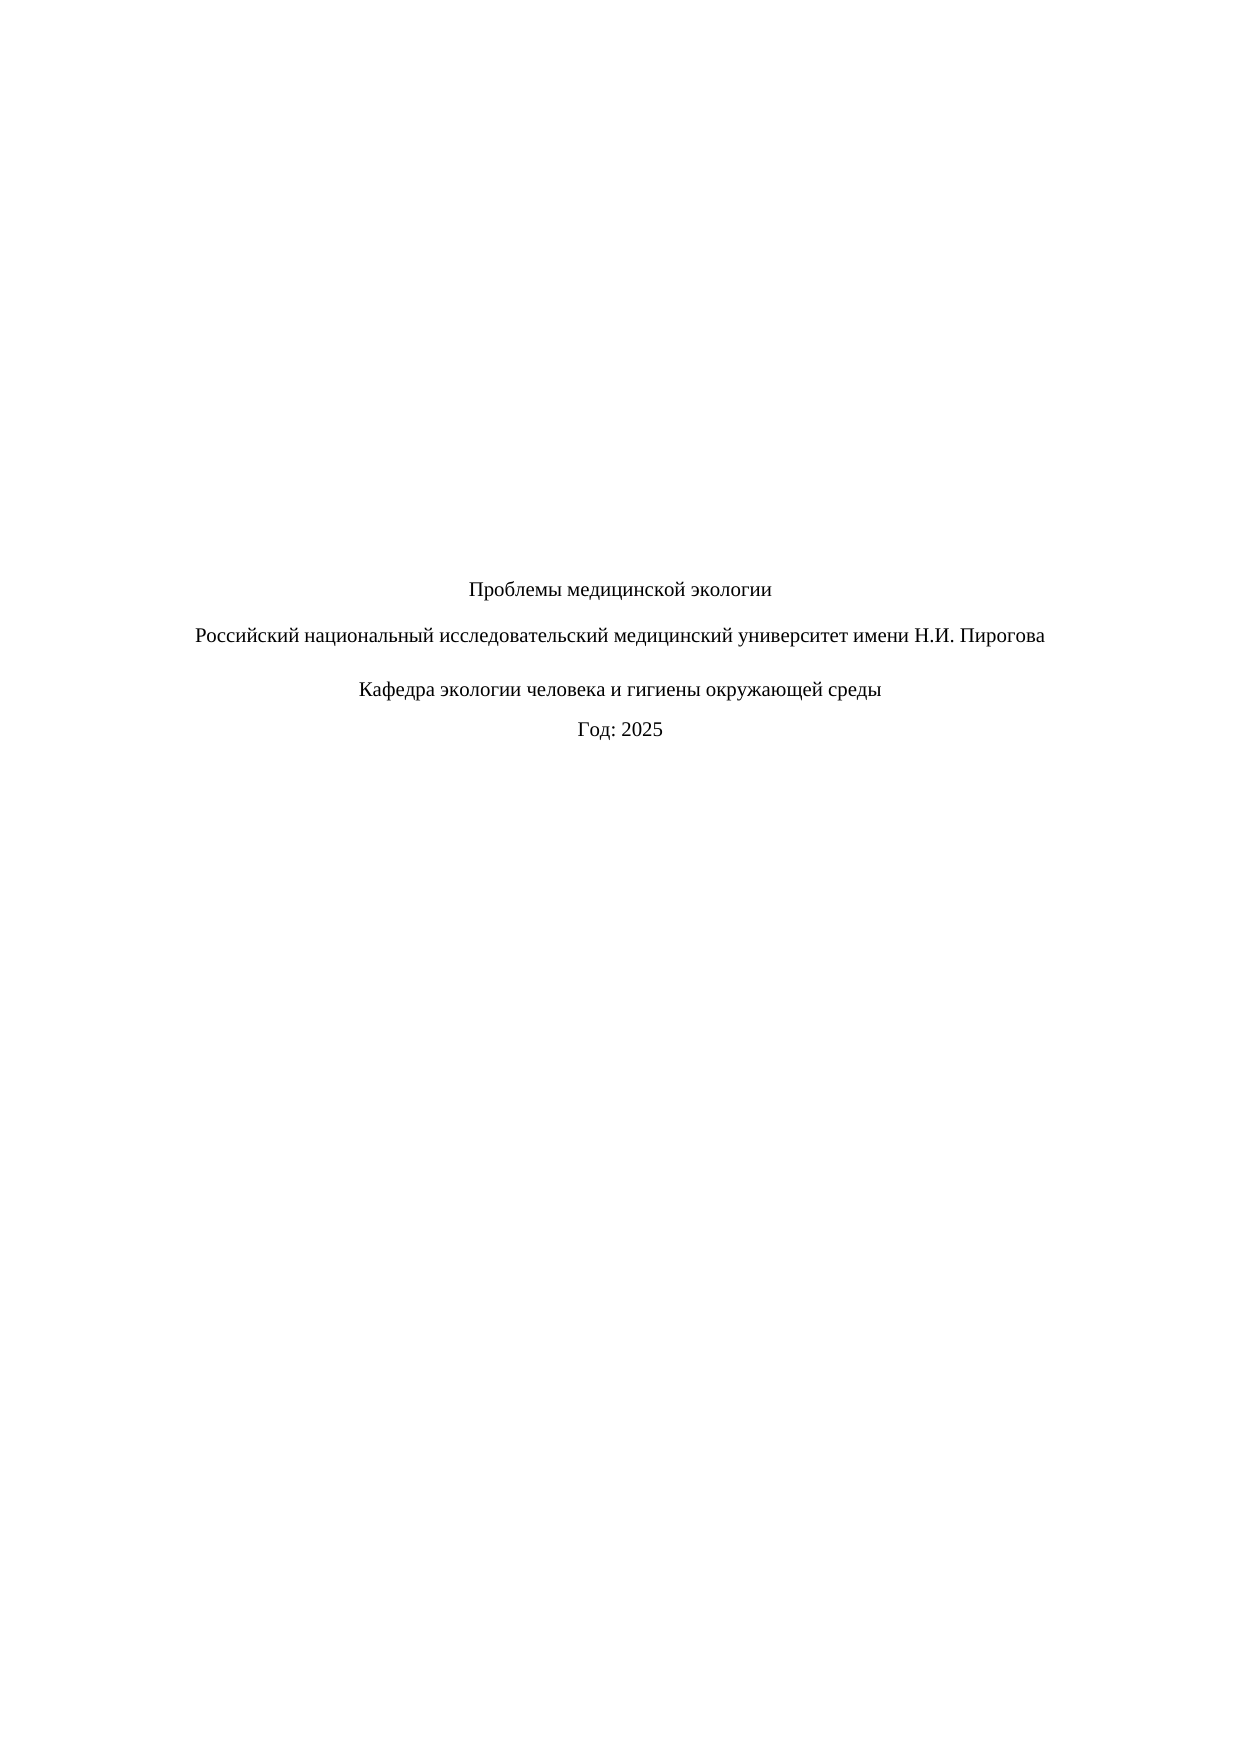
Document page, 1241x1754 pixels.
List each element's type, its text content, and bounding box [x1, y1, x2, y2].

text Проблемы медицинской экологии [150, 567, 1090, 604]
text Кафедра экологии человека и гигиены окружающей среды [150, 667, 1090, 704]
text Год: 2025 [150, 706, 1090, 744]
text Российский национальный исследовательский медицинский университет имени Н.И. Пирогова [150, 612, 1090, 650]
